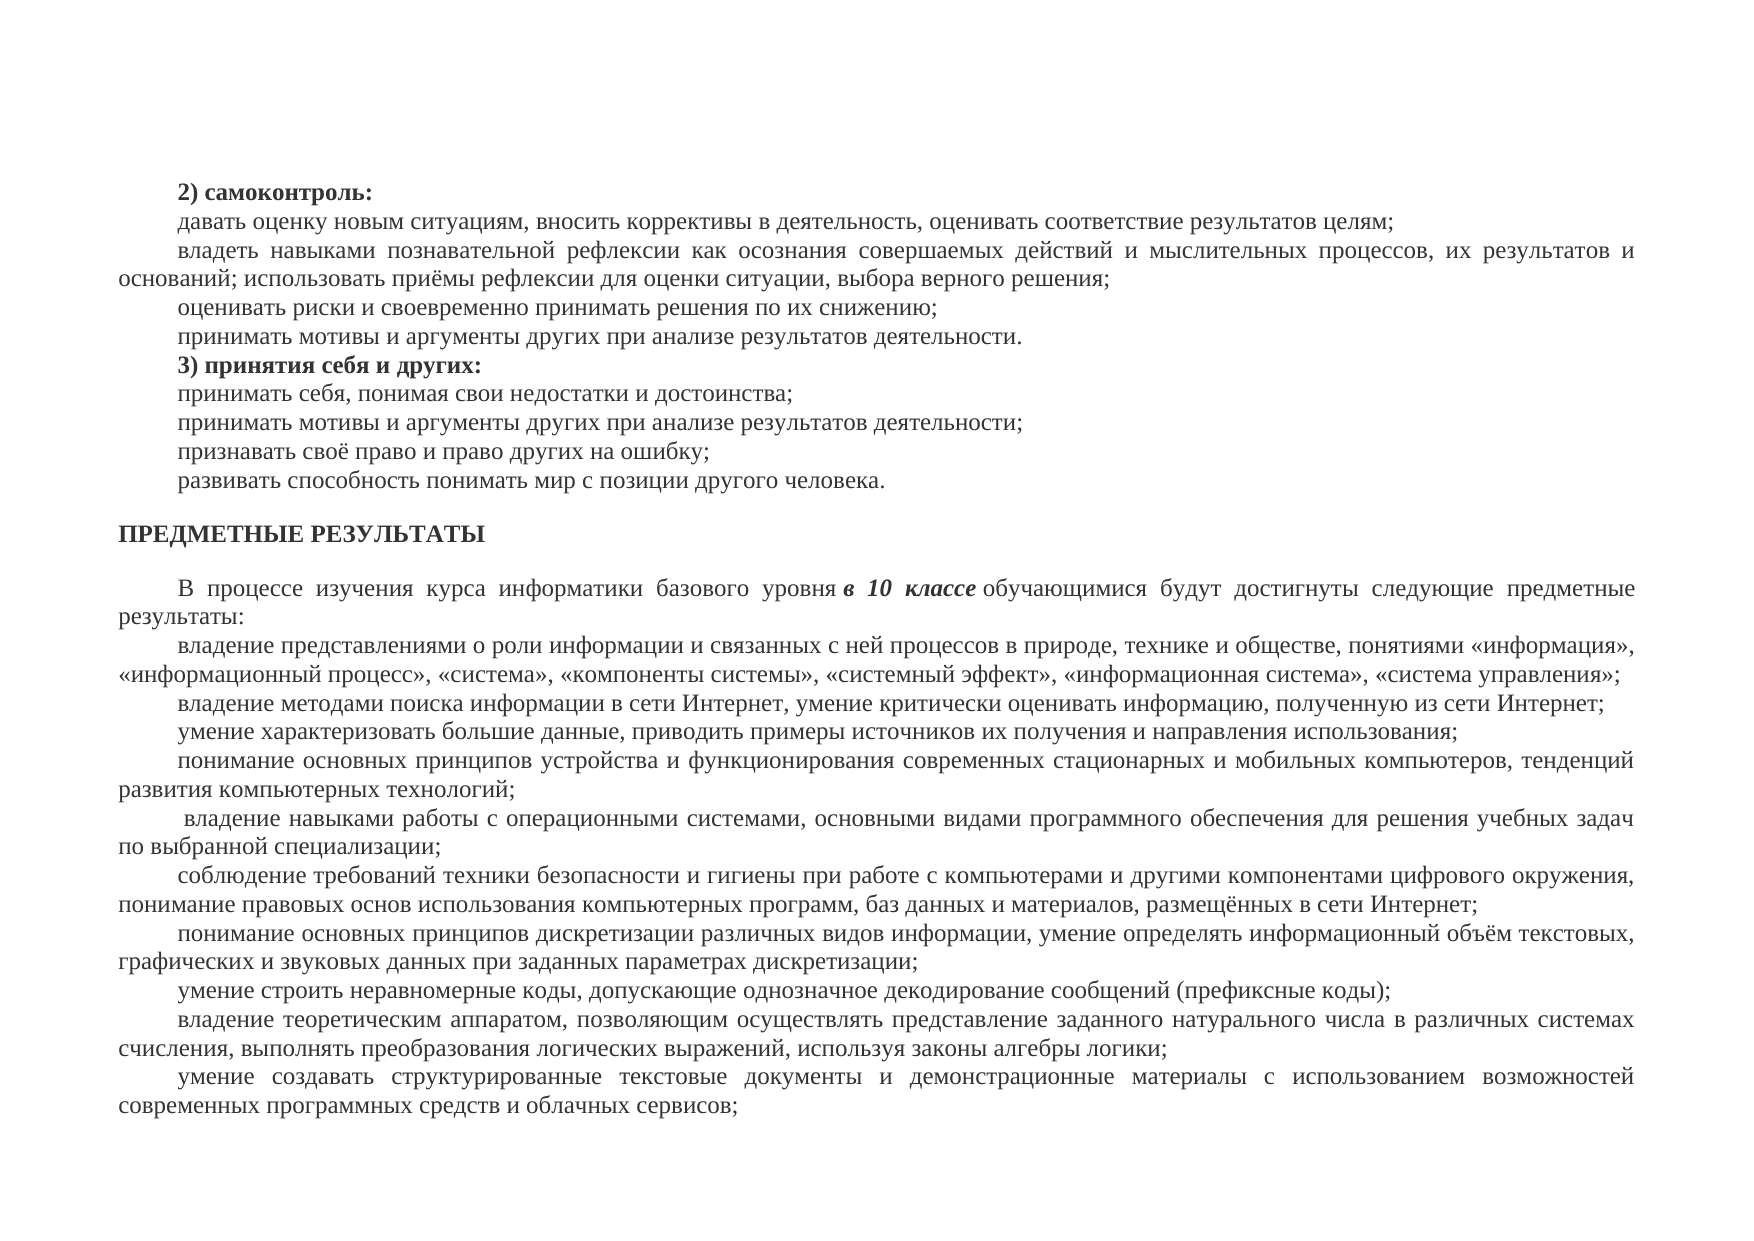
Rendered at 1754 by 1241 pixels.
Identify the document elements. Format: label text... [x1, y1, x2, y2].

text давать оценку новым ситуациям, вносить коррективы в деятельность, оценивать соответствие результатов целям; [118, 206, 1636, 235]
text владение методами поиска информации в сети Интернет, умение критически оценивать информацию, полученную из сети Интернет; [118, 688, 1636, 716]
text 3) принятия себя и других: [118, 350, 1636, 378]
text умение строить неравномерные коды, допускающие однозначное декодирование сообщений (префиксные коды); [118, 975, 1636, 1004]
text соблюдение требований техники безопасности и гигиены при работе с компьютерами и другими компонентами цифрового окружения, понимание правовых основ использования компьютерных программ, баз данных и материалов, размещённых в сети Интернет; [118, 860, 1636, 918]
text оценивать риски и своевременно принимать решения по их снижению; [118, 292, 1636, 321]
text понимание основных принципов дискретизации различных видов информации, умение определять информационный объём текстовых, графических и звуковых данных при заданных параметрах дискретизации; [118, 918, 1636, 975]
text владение навыками работы с операционными системами, основными видами программного обеспечения для решения учебных задач по выбранной специализации; [118, 803, 1636, 860]
text В процессе изучения курса информатики базового уровня в 10 классе обучающимися будут достигнуты следующие предметные результаты: [118, 573, 1636, 630]
text владение представлениями о роли информации и связанных с ней процессов в природе, технике и обществе, понятиями «информация», «информационный процесс», «система», «компоненты системы», «системный эффект», «информационная система», «система управления»; [118, 630, 1636, 688]
text принимать себя, понимая свои недостатки и достоинства; [118, 378, 1636, 407]
text 2) самоконтроль: [118, 177, 1636, 206]
text развивать способность понимать мир с позиции другого человека. [118, 465, 1636, 493]
text принимать мотивы и аргументы других при анализе результатов деятельности; [118, 407, 1636, 436]
text умение характеризовать большие данные, приводить примеры источников их получения и направления использования; [118, 716, 1636, 745]
text признавать своё право и право других на ошибку; [118, 436, 1636, 465]
text владение теоретическим аппаратом, позволяющим осуществлять представление заданного натурального числа в различных системах счисления, выполнять преобразования логических выражений, используя законы алгебры логики; [118, 1004, 1636, 1061]
text умение создавать структурированные текстовые документы и демонстрационные материалы с использованием возможностей современных программных средств и облачных сервисов; [118, 1061, 1636, 1119]
text понимание основных принципов устройства и функционирования современных стационарных и мобильных компьютеров, тенденций развития компьютерных технологий; [118, 745, 1636, 803]
text принимать мотивы и аргументы других при анализе результатов деятельности. [118, 321, 1636, 350]
text владеть навыками познавательной рефлексии как осознания совершаемых действий и мыслительных процессов, их результатов и оснований; использовать приёмы рефлексии для оценки ситуации, выбора верного решения; [118, 235, 1636, 292]
text ПРЕДМЕТНЫЕ РЕЗУЛЬТАТЫ [118, 519, 1636, 547]
